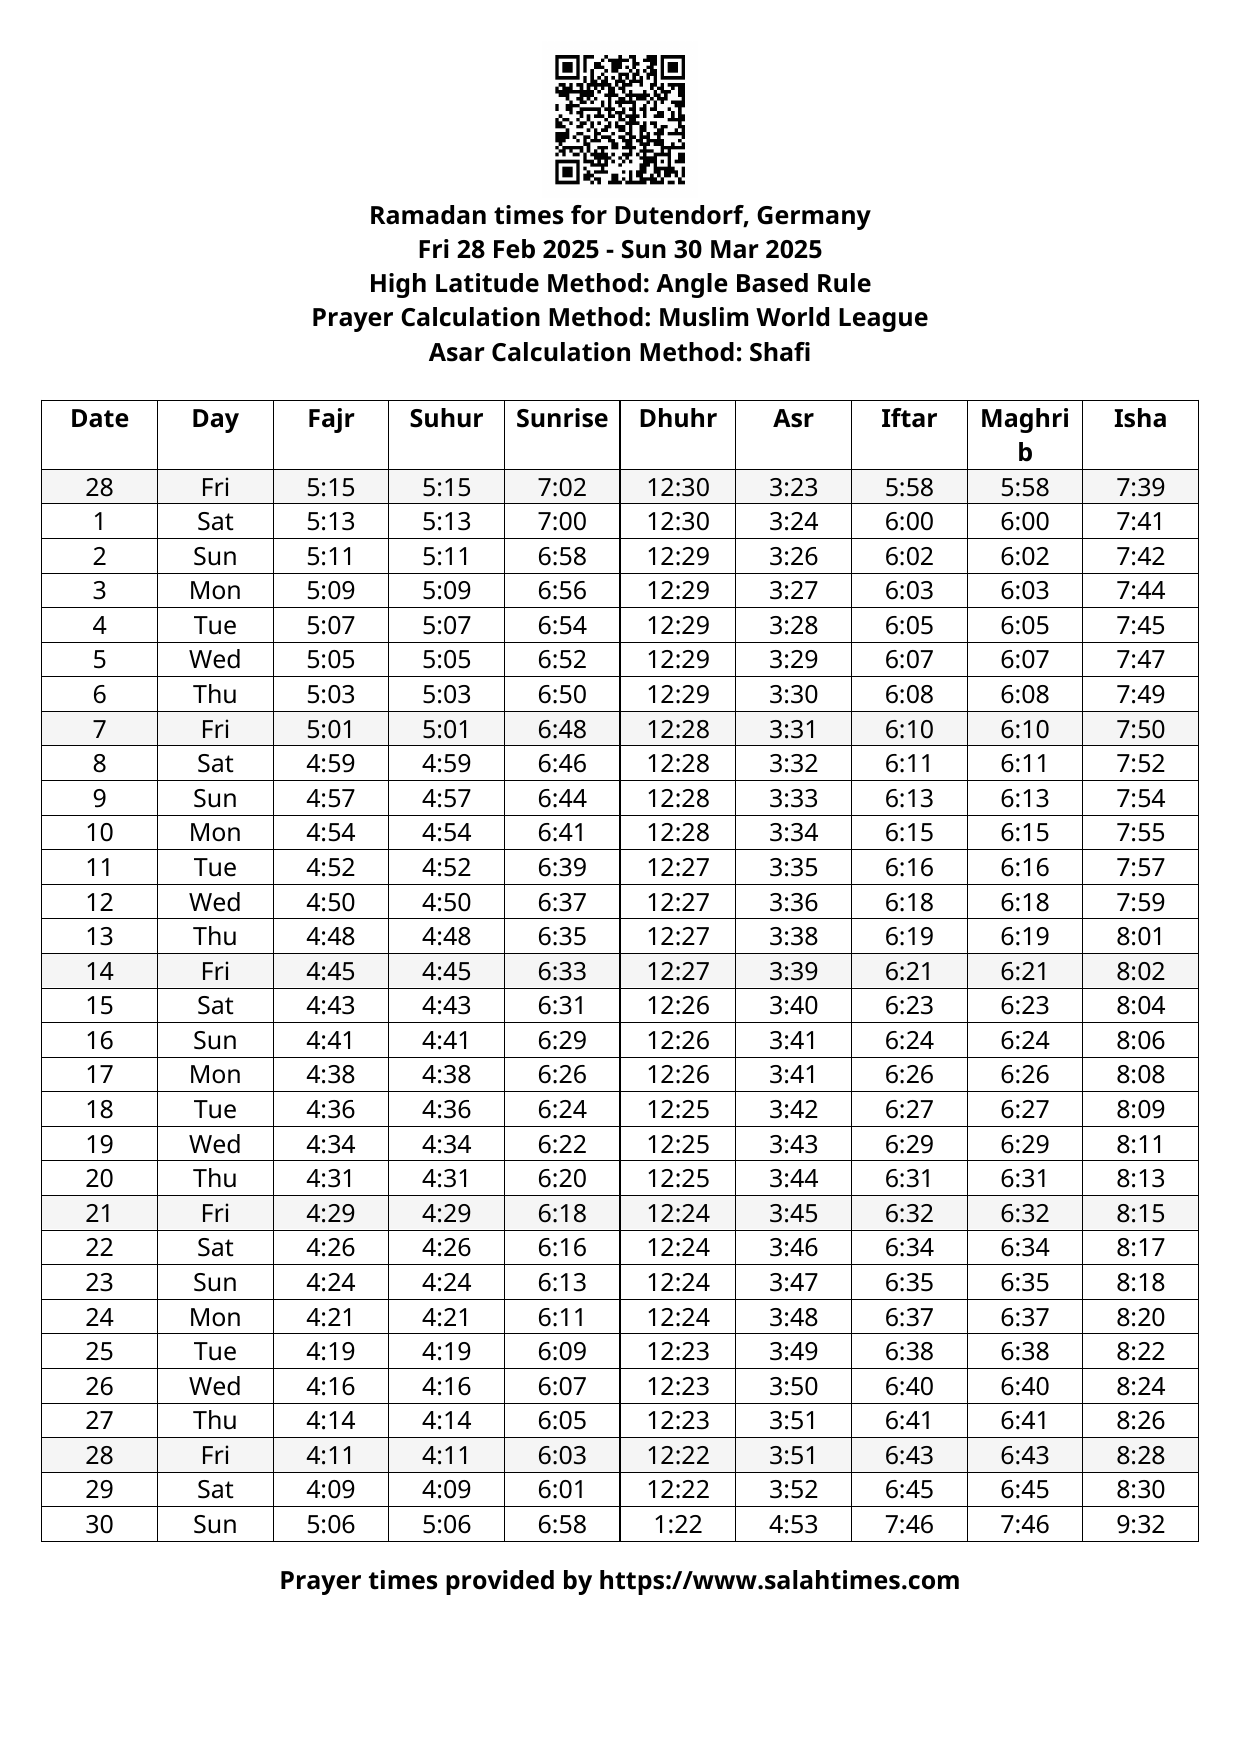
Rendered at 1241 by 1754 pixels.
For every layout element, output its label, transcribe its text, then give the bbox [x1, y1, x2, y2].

table_cell 12:25 [621, 1092, 735, 1126]
table_cell Sun [158, 1265, 273, 1299]
table_cell 6:48 [505, 712, 619, 745]
table_cell 4:29 [274, 1196, 388, 1229]
table_cell 6:43 [852, 1438, 967, 1472]
table_cell 12:30 [621, 470, 735, 503]
table_cell 6:11 [968, 746, 1082, 780]
table_cell 6:15 [968, 816, 1082, 849]
table_cell 6:27 [968, 1092, 1082, 1126]
table_cell 8 [42, 746, 157, 780]
table_cell 12:23 [621, 1334, 735, 1368]
table_cell 4:48 [274, 919, 388, 953]
table_cell 6:31 [968, 1161, 1082, 1195]
table_cell 4:59 [274, 746, 388, 780]
table_cell 9 [42, 781, 157, 814]
table_cell 12:26 [621, 989, 735, 1022]
table_cell 6:23 [852, 989, 967, 1022]
table_cell 6:35 [852, 1265, 967, 1299]
table_cell 6:52 [505, 643, 619, 676]
table_cell 6:13 [852, 781, 967, 814]
table_cell 6:27 [852, 1092, 967, 1126]
table_cell 4:50 [274, 885, 388, 918]
table_cell Sat [158, 1473, 273, 1506]
table_cell 3:32 [736, 746, 851, 780]
table_cell 5:05 [389, 643, 504, 676]
table_cell 5:13 [389, 504, 504, 538]
table_header Fajr [274, 401, 388, 469]
table_header Asr [736, 401, 851, 469]
table_cell 3:27 [736, 574, 851, 607]
table_cell 5:01 [389, 712, 504, 745]
table_cell Thu [158, 677, 273, 711]
table_cell 1 [42, 504, 157, 538]
table_cell 4:36 [389, 1092, 504, 1126]
table_cell 4:53 [736, 1507, 851, 1541]
table_cell 5:58 [968, 470, 1082, 503]
table_cell 5:11 [274, 539, 388, 572]
table_cell 11 [42, 850, 157, 884]
table_cell 6:00 [852, 504, 967, 538]
table_cell 23 [42, 1265, 157, 1299]
table_cell 4:34 [274, 1127, 388, 1160]
table_cell 3:51 [736, 1438, 851, 1472]
table_cell 5:09 [389, 574, 504, 607]
text Ramadan times for Dutendorf, Germany [42, 198, 1198, 232]
table_cell 17 [42, 1058, 157, 1091]
table_cell 6:46 [505, 746, 619, 780]
table_cell 28 [42, 470, 157, 503]
table_cell Mon [158, 574, 273, 607]
table_cell Tue [158, 1092, 273, 1126]
table_cell 6:05 [968, 608, 1082, 642]
table_cell 8:20 [1083, 1300, 1198, 1333]
table_cell 8:17 [1083, 1231, 1198, 1264]
table_cell 6:05 [505, 1404, 619, 1437]
table_header Dhuhr [621, 401, 735, 469]
table_cell 4:11 [389, 1438, 504, 1472]
table_cell 5:11 [389, 539, 504, 572]
table_cell 4:50 [389, 885, 504, 918]
table_cell 8:22 [1083, 1334, 1198, 1368]
table_cell 8:26 [1083, 1404, 1198, 1437]
table_cell Sun [158, 781, 273, 814]
table_cell 4:43 [389, 989, 504, 1022]
table_cell 6:34 [852, 1231, 967, 1264]
table_cell 6:26 [505, 1058, 619, 1091]
table_cell 9:32 [1083, 1507, 1198, 1541]
table_cell 5:03 [274, 677, 388, 711]
table_cell 5 [42, 643, 157, 676]
table_cell 6:18 [505, 1196, 619, 1229]
table_cell 8:08 [1083, 1058, 1198, 1091]
table_cell 6:16 [968, 850, 1082, 884]
table_cell 12:24 [621, 1196, 735, 1229]
table_cell 3:41 [736, 1058, 851, 1091]
table_cell 4:52 [389, 850, 504, 884]
table_cell 7:52 [1083, 746, 1198, 780]
table_cell 7:44 [1083, 574, 1198, 607]
table_cell 12:25 [621, 1127, 735, 1160]
table_cell 4:57 [274, 781, 388, 814]
table_cell 8:15 [1083, 1196, 1198, 1229]
table_cell 8:04 [1083, 989, 1198, 1022]
table_cell 5:13 [274, 504, 388, 538]
table_header Sunrise [505, 401, 619, 469]
table_cell 6:07 [852, 643, 967, 676]
table_cell 18 [42, 1092, 157, 1126]
table_cell 3:31 [736, 712, 851, 745]
table_cell 4:59 [389, 746, 504, 780]
table_cell 3:39 [736, 954, 851, 987]
table_cell 3:48 [736, 1300, 851, 1333]
table_cell 15 [42, 989, 157, 1022]
table_cell 4:16 [389, 1369, 504, 1402]
table_cell 12:29 [621, 643, 735, 676]
table_cell 6:15 [852, 816, 967, 849]
table_cell Wed [158, 1369, 273, 1402]
table_cell 4:24 [274, 1265, 388, 1299]
table_cell 6:50 [505, 677, 619, 711]
table_cell 3:44 [736, 1161, 851, 1195]
table_cell 6:19 [852, 919, 967, 953]
table_cell Sat [158, 504, 273, 538]
table_cell 7:55 [1083, 816, 1198, 849]
table_cell 6:16 [852, 850, 967, 884]
table_cell 6:41 [852, 1404, 967, 1437]
table_cell Tue [158, 608, 273, 642]
table_cell Fri [158, 712, 273, 745]
table_cell 24 [42, 1300, 157, 1333]
table_cell 12:24 [621, 1300, 735, 1333]
table_header Day [158, 401, 273, 469]
table_cell 8:30 [1083, 1473, 1198, 1506]
table_cell 4:36 [274, 1092, 388, 1126]
picture [542, 41, 699, 198]
table_cell 12:28 [621, 781, 735, 814]
table_cell 4:31 [389, 1161, 504, 1195]
table_cell 14 [42, 954, 157, 987]
table_cell 4:31 [274, 1161, 388, 1195]
table_cell Mon [158, 1300, 273, 1333]
table_cell 4:09 [274, 1473, 388, 1506]
table_cell 4:54 [274, 816, 388, 849]
table_cell 6:39 [505, 850, 619, 884]
table_cell Mon [158, 816, 273, 849]
table_cell 6:19 [968, 919, 1082, 953]
table_cell 3:30 [736, 677, 851, 711]
table_cell 2 [42, 539, 157, 572]
table_cell 4:43 [274, 989, 388, 1022]
table_cell 13 [42, 919, 157, 953]
table_cell 6:00 [968, 504, 1082, 538]
table_cell 12:24 [621, 1231, 735, 1264]
table_cell 6:03 [968, 574, 1082, 607]
table_cell 6:11 [852, 746, 967, 780]
table_cell 12:23 [621, 1369, 735, 1402]
table_cell 8:02 [1083, 954, 1198, 987]
table_cell 12:26 [621, 1058, 735, 1091]
table_cell 6:03 [852, 574, 967, 607]
table_cell 5:03 [389, 677, 504, 711]
table_cell 4:45 [274, 954, 388, 987]
table_cell 4:11 [274, 1438, 388, 1472]
table_cell 4:19 [389, 1334, 504, 1368]
table_cell 4:24 [389, 1265, 504, 1299]
table_cell 6:38 [968, 1334, 1082, 1368]
table_cell 4:26 [274, 1231, 388, 1264]
table_cell Fri [158, 470, 273, 503]
table_cell 7:42 [1083, 539, 1198, 572]
table_cell 3:29 [736, 643, 851, 676]
table_cell 21 [42, 1196, 157, 1229]
table_cell 6:07 [968, 643, 1082, 676]
table_cell 19 [42, 1127, 157, 1160]
table_cell 3:36 [736, 885, 851, 918]
table_cell 6:21 [968, 954, 1082, 987]
table_cell 3 [42, 574, 157, 607]
table_cell 12:27 [621, 850, 735, 884]
table_cell 4:52 [274, 850, 388, 884]
table_cell 12:28 [621, 746, 735, 780]
table_cell 7:47 [1083, 643, 1198, 676]
table_cell 12:26 [621, 1023, 735, 1057]
table_cell 3:38 [736, 919, 851, 953]
table_cell 4:21 [389, 1300, 504, 1333]
table_cell 6:08 [852, 677, 967, 711]
table_cell 6:01 [505, 1473, 619, 1506]
table_cell 6:29 [852, 1127, 967, 1160]
table_cell Sat [158, 989, 273, 1022]
table_cell Tue [158, 1334, 273, 1368]
table_cell 29 [42, 1473, 157, 1506]
table_cell 5:05 [274, 643, 388, 676]
table_cell 6:29 [968, 1127, 1082, 1160]
table_cell 6:13 [968, 781, 1082, 814]
table_cell 6:18 [852, 885, 967, 918]
table_cell 7:39 [1083, 470, 1198, 503]
table_cell 7:57 [1083, 850, 1198, 884]
table_cell 30 [42, 1507, 157, 1541]
table_cell Sun [158, 1507, 273, 1541]
table_cell 8:24 [1083, 1369, 1198, 1402]
table_cell 12:25 [621, 1161, 735, 1195]
table_cell 6:41 [505, 816, 619, 849]
table_cell 27 [42, 1404, 157, 1437]
table_cell 6:58 [505, 539, 619, 572]
table_cell 12:24 [621, 1265, 735, 1299]
table_cell 5:07 [274, 608, 388, 642]
table_cell 5:01 [274, 712, 388, 745]
table_cell 6:41 [968, 1404, 1082, 1437]
table_cell Thu [158, 919, 273, 953]
table_cell 7:54 [1083, 781, 1198, 814]
table_cell 6:56 [505, 574, 619, 607]
table_cell 12:29 [621, 677, 735, 711]
text Asar Calculation Method: Shafi [42, 334, 1198, 368]
table_cell 6 [42, 677, 157, 711]
table_cell 7:46 [852, 1507, 967, 1541]
table_cell Sun [158, 1023, 273, 1057]
table_cell 4:41 [274, 1023, 388, 1057]
table_cell 25 [42, 1334, 157, 1368]
table_cell 6:31 [505, 989, 619, 1022]
table_cell 4:16 [274, 1369, 388, 1402]
table_cell 4:57 [389, 781, 504, 814]
table_cell 1:22 [621, 1507, 735, 1541]
table_cell 6:09 [505, 1334, 619, 1368]
table_cell 4:29 [389, 1196, 504, 1229]
table_cell 5:15 [274, 470, 388, 503]
table_cell 3:46 [736, 1231, 851, 1264]
table_cell 6:32 [852, 1196, 967, 1229]
table_cell 3:24 [736, 504, 851, 538]
table_cell 5:07 [389, 608, 504, 642]
table_cell 6:26 [852, 1058, 967, 1091]
table_cell 12:29 [621, 539, 735, 572]
table_cell 12:29 [621, 608, 735, 642]
table_cell 3:43 [736, 1127, 851, 1160]
table_cell 4:19 [274, 1334, 388, 1368]
table_cell 4 [42, 608, 157, 642]
table_cell 6:43 [968, 1438, 1082, 1472]
table_cell 6:13 [505, 1265, 619, 1299]
table_cell 6:37 [968, 1300, 1082, 1333]
table_cell 8:11 [1083, 1127, 1198, 1160]
table_cell 3:45 [736, 1196, 851, 1229]
table_cell 3:28 [736, 608, 851, 642]
table_cell 6:40 [968, 1369, 1082, 1402]
table_cell 3:34 [736, 816, 851, 849]
table_cell 6:44 [505, 781, 619, 814]
table_cell 6:37 [505, 885, 619, 918]
table_cell 6:02 [968, 539, 1082, 572]
table_cell 6:29 [505, 1023, 619, 1057]
table_cell 4:48 [389, 919, 504, 953]
table_cell 3:50 [736, 1369, 851, 1402]
table_cell 3:51 [736, 1404, 851, 1437]
table_cell 8:18 [1083, 1265, 1198, 1299]
table_cell 3:35 [736, 850, 851, 884]
table_cell 6:24 [968, 1023, 1082, 1057]
table_cell 3:52 [736, 1473, 851, 1506]
table_header Suhur [389, 401, 504, 469]
table_cell 6:05 [852, 608, 967, 642]
table_cell 6:35 [968, 1265, 1082, 1299]
table_cell 12:28 [621, 712, 735, 745]
table_cell 6:32 [968, 1196, 1082, 1229]
text High Latitude Method: Angle Based Rule [42, 266, 1198, 300]
table_cell 6:45 [968, 1473, 1082, 1506]
table_cell 8:09 [1083, 1092, 1198, 1126]
table_cell 6:24 [852, 1023, 967, 1057]
table_cell 26 [42, 1369, 157, 1402]
table_cell Wed [158, 643, 273, 676]
table_cell Thu [158, 1161, 273, 1195]
table_cell Thu [158, 1404, 273, 1437]
table_cell Fri [158, 1196, 273, 1229]
table_cell Mon [158, 1058, 273, 1091]
table_cell 6:24 [505, 1092, 619, 1126]
table_cell 12:30 [621, 504, 735, 538]
table_cell 6:22 [505, 1127, 619, 1160]
table_cell 10 [42, 816, 157, 849]
table_cell 4:26 [389, 1231, 504, 1264]
table_cell 5:58 [852, 470, 967, 503]
table_cell 3:26 [736, 539, 851, 572]
table_cell 3:47 [736, 1265, 851, 1299]
table_cell 12:27 [621, 919, 735, 953]
table_cell 6:02 [852, 539, 967, 572]
table_cell 7:59 [1083, 885, 1198, 918]
table_cell 4:14 [389, 1404, 504, 1437]
table_cell 6:07 [505, 1369, 619, 1402]
table_cell 6:35 [505, 919, 619, 953]
table_cell 3:40 [736, 989, 851, 1022]
table_cell 6:23 [968, 989, 1082, 1022]
table_cell 4:21 [274, 1300, 388, 1333]
table_cell 7:50 [1083, 712, 1198, 745]
table_cell 5:06 [389, 1507, 504, 1541]
table_cell Fri [158, 1438, 273, 1472]
table_cell 7:02 [505, 470, 619, 503]
table_cell 7:45 [1083, 608, 1198, 642]
table_cell 6:10 [852, 712, 967, 745]
table_cell 6:26 [968, 1058, 1082, 1091]
table_cell 12:28 [621, 816, 735, 849]
table_cell 6:34 [968, 1231, 1082, 1264]
table_cell 4:09 [389, 1473, 504, 1506]
table_cell 6:10 [968, 712, 1082, 745]
text Prayer times provided by https://www.salahtimes.com [42, 1563, 1198, 1597]
table_cell 3:41 [736, 1023, 851, 1057]
table_cell 8:06 [1083, 1023, 1198, 1057]
table_cell Wed [158, 1127, 273, 1160]
table_cell 6:58 [505, 1507, 619, 1541]
table_cell 7 [42, 712, 157, 745]
table_cell 8:01 [1083, 919, 1198, 953]
table_cell 6:16 [505, 1231, 619, 1264]
table_cell Wed [158, 885, 273, 918]
table_cell 3:49 [736, 1334, 851, 1368]
table_cell 5:09 [274, 574, 388, 607]
table_cell 12 [42, 885, 157, 918]
table_cell 4:54 [389, 816, 504, 849]
table_cell 12:27 [621, 885, 735, 918]
table_cell 12:29 [621, 574, 735, 607]
table_cell Tue [158, 850, 273, 884]
table_cell 12:27 [621, 954, 735, 987]
table_cell 4:38 [389, 1058, 504, 1091]
table_cell Sun [158, 539, 273, 572]
table_cell 4:41 [389, 1023, 504, 1057]
table_cell 6:54 [505, 608, 619, 642]
table_cell 4:14 [274, 1404, 388, 1437]
text Fri 28 Feb 2025 - Sun 30 Mar 2025 [42, 232, 1198, 266]
table_cell Fri [158, 954, 273, 987]
table_cell 7:46 [968, 1507, 1082, 1541]
table_cell 6:18 [968, 885, 1082, 918]
table_header Date [42, 401, 157, 469]
table_cell 5:06 [274, 1507, 388, 1541]
table_cell 6:31 [852, 1161, 967, 1195]
table_cell 6:20 [505, 1161, 619, 1195]
table_cell 20 [42, 1161, 157, 1195]
table_cell 6:38 [852, 1334, 967, 1368]
table_cell 6:45 [852, 1473, 967, 1506]
table_cell 5:15 [389, 470, 504, 503]
table_cell 3:33 [736, 781, 851, 814]
table_cell 6:08 [968, 677, 1082, 711]
table_cell 4:34 [389, 1127, 504, 1160]
table_cell 3:42 [736, 1092, 851, 1126]
table_cell 6:37 [852, 1300, 967, 1333]
text Prayer Calculation Method: Muslim World League [42, 300, 1198, 334]
table_cell 4:38 [274, 1058, 388, 1091]
table_cell 6:11 [505, 1300, 619, 1333]
table_cell 6:03 [505, 1438, 619, 1472]
table_header Isha [1083, 401, 1198, 469]
table_cell 12:23 [621, 1404, 735, 1437]
table_cell 16 [42, 1023, 157, 1057]
table_cell Sat [158, 746, 273, 780]
table_cell 7:41 [1083, 504, 1198, 538]
table_header Maghrib [968, 401, 1082, 469]
table_cell 8:28 [1083, 1438, 1198, 1472]
table_cell 6:33 [505, 954, 619, 987]
table_cell 3:23 [736, 470, 851, 503]
table_cell 7:49 [1083, 677, 1198, 711]
table_cell 28 [42, 1438, 157, 1472]
table_header Iftar [852, 401, 967, 469]
table_cell 22 [42, 1231, 157, 1264]
table_cell 8:13 [1083, 1161, 1198, 1195]
table_cell 4:45 [389, 954, 504, 987]
table_cell 6:40 [852, 1369, 967, 1402]
table_cell 6:21 [852, 954, 967, 987]
table_cell 7:00 [505, 504, 619, 538]
table_cell 12:22 [621, 1438, 735, 1472]
table_cell 12:22 [621, 1473, 735, 1506]
table_cell Sat [158, 1231, 273, 1264]
